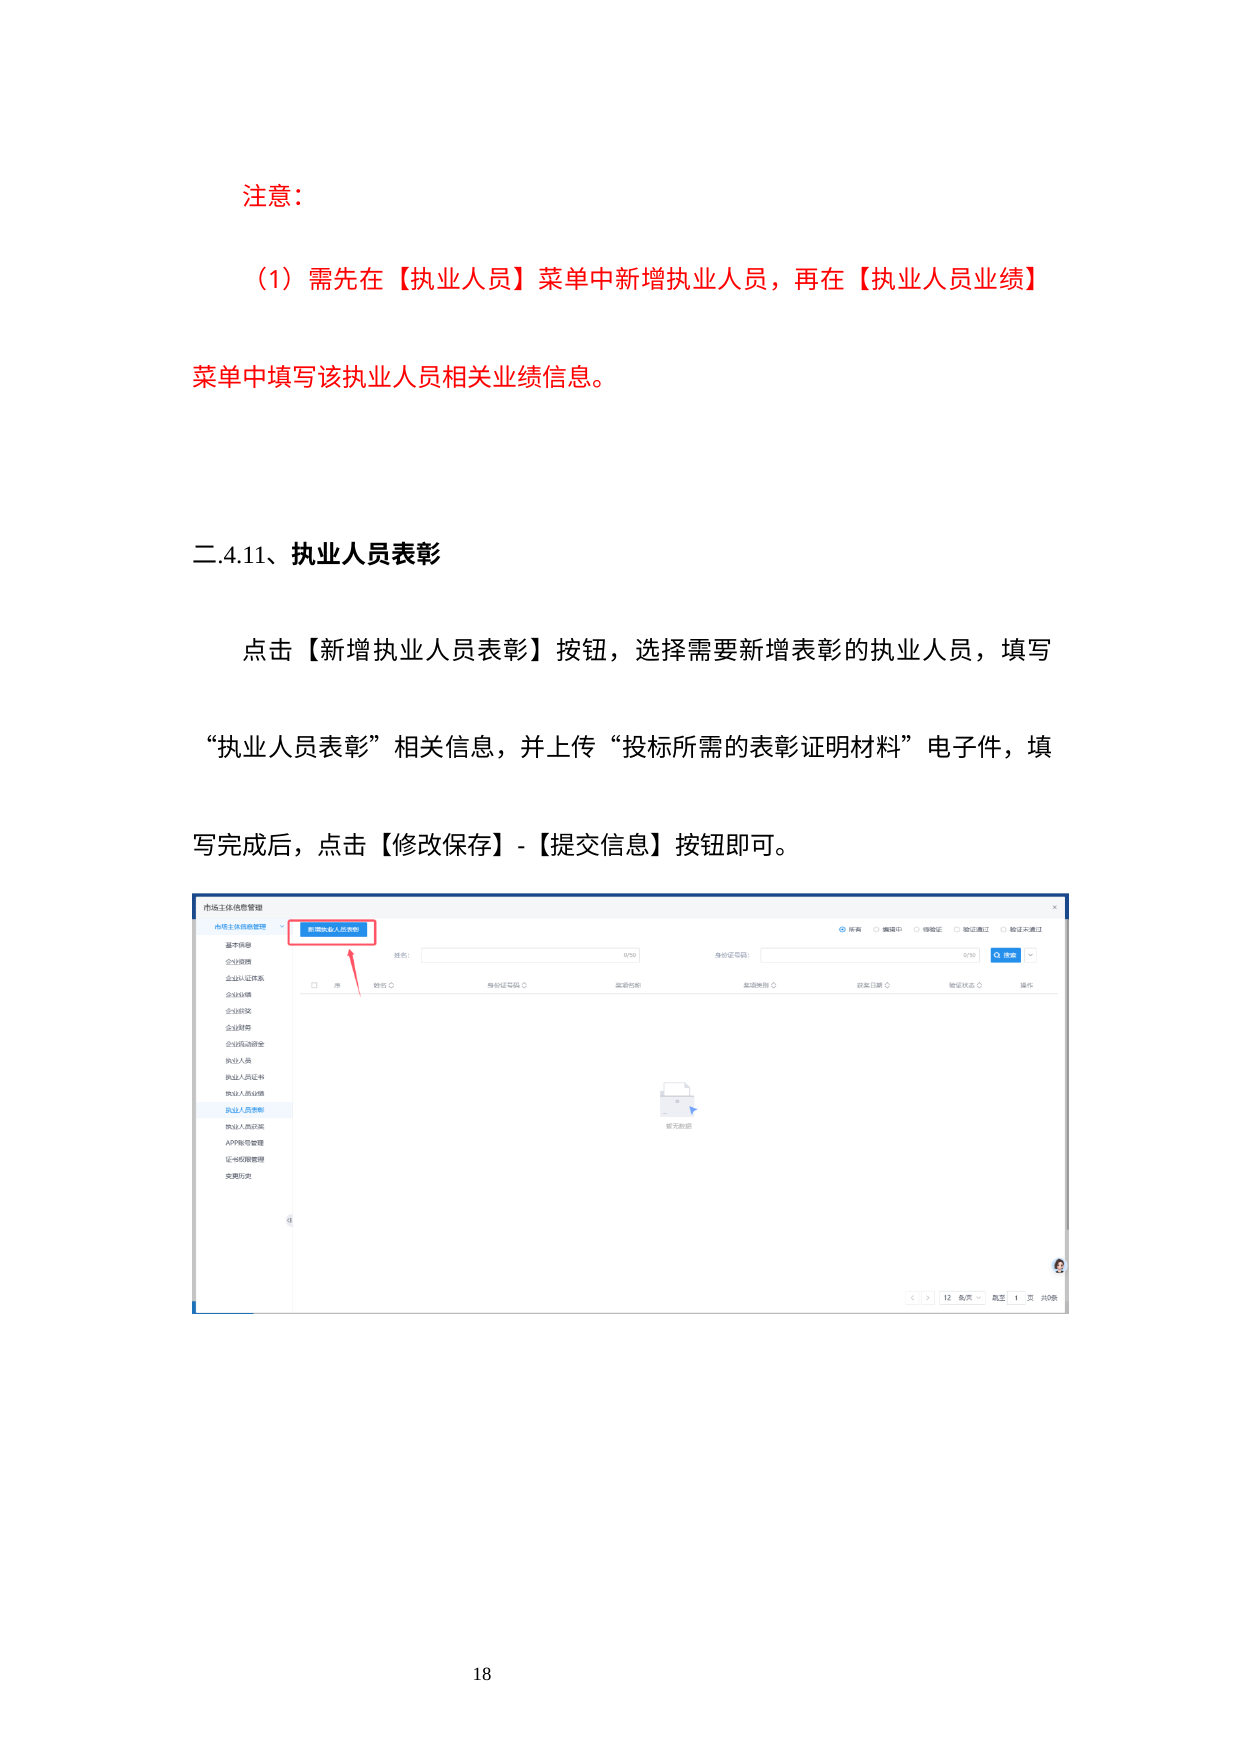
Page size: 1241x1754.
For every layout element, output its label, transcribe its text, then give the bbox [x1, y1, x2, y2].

text 点击【新增执业人员表彰】按钮，选择需要新增表彰的执业人员，填写“执业人员表彰”相关信息，并上传“投标所需的表彰证明材料”电子件，填写完成后，点击【修改保存】-【提交信息】按钮即可。 [192, 616, 1053, 876]
subtitle 执业人员表彰 [192, 520, 1053, 585]
text 注意： [192, 162, 1053, 227]
picture [192, 893, 1069, 1314]
text （1）需先在【执业人员】菜单中新增执业人员，再在【执业人员业绩】菜单中填写该执业人员相关业绩信息。 [192, 245, 1053, 408]
